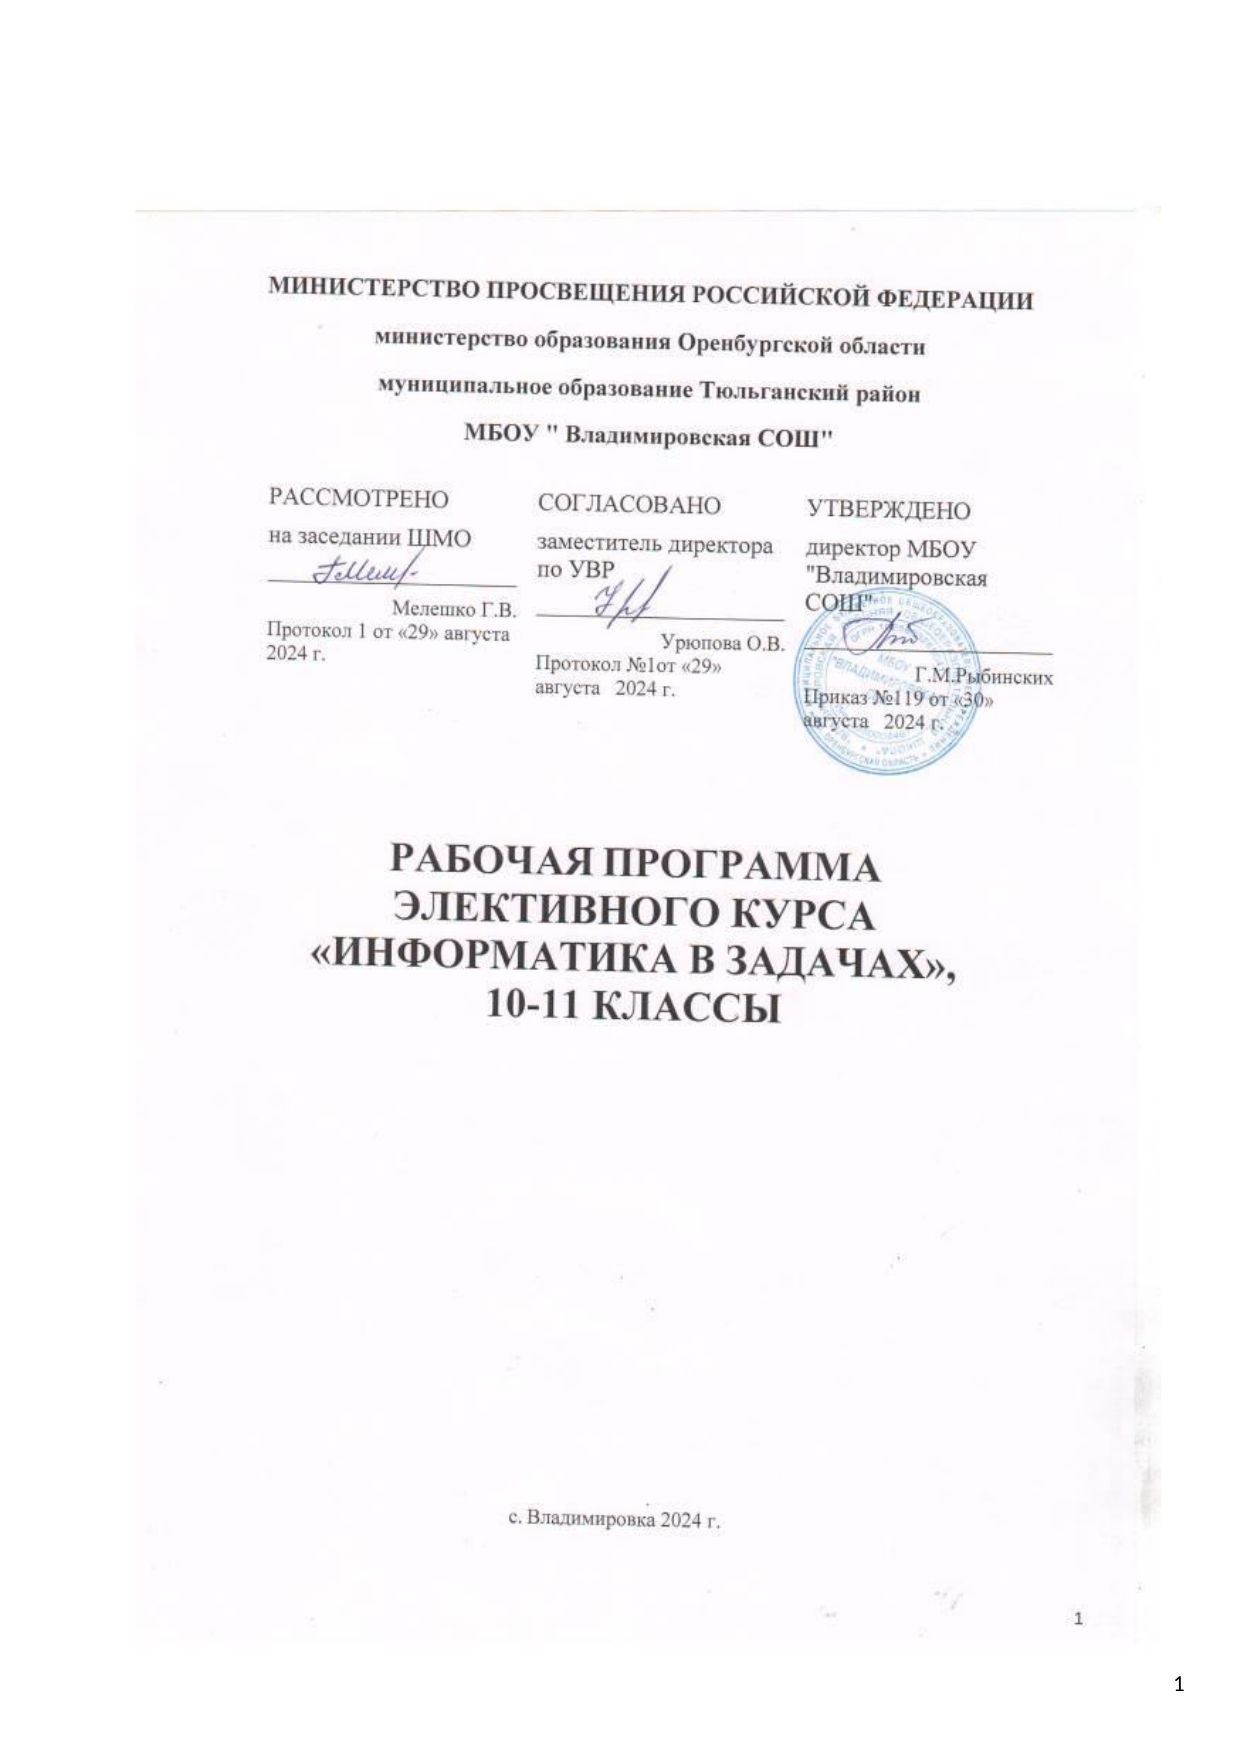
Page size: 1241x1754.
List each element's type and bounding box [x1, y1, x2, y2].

picture [135, 200, 1162, 1650]
